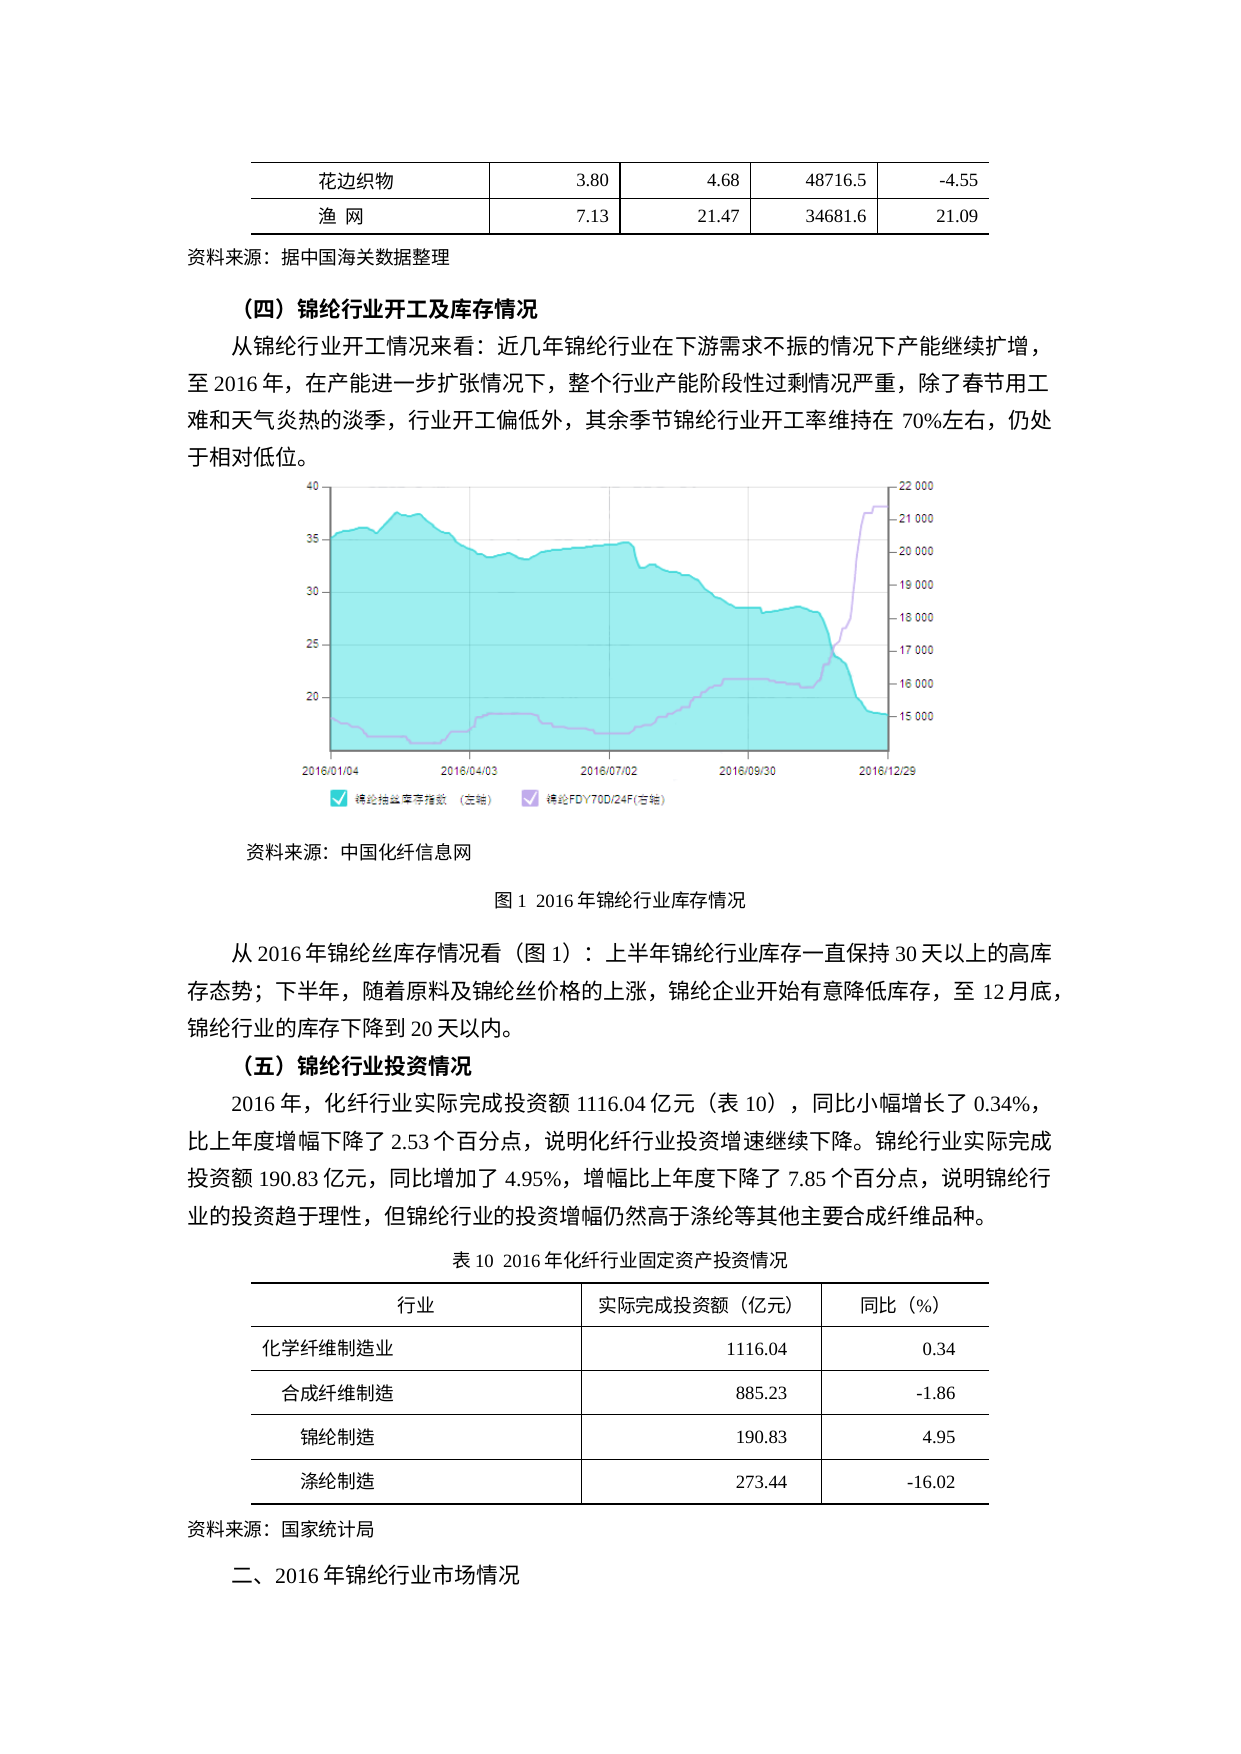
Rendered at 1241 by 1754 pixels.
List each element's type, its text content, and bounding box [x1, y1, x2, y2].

table_cell 涤纶制造 [251, 1460, 581, 1503]
table_header 同比（%） [822, 1284, 989, 1326]
text 资料来源：国家统计局 [187, 1515, 1053, 1542]
table_cell 0.34 [822, 1327, 989, 1370]
table_cell 合成纤维制造 [251, 1371, 581, 1414]
table_cell -4.55 [878, 163, 989, 197]
text （五）锦纶行业投资情况 [187, 1044, 1053, 1082]
table_cell -1.86 [822, 1371, 989, 1414]
table_cell 化学纤维制造业 [251, 1327, 581, 1370]
table_cell 885.23 [582, 1371, 821, 1414]
table_cell 34681.6 [751, 199, 877, 233]
text 二、2016年锦纶行业市场情况 [187, 1558, 1053, 1591]
text 从2016年锦纶丝库存情况看（图1）：上半年锦纶行业库存一直保持30天以上的高库存态势；下半年，随着原料及锦纶丝价格的上涨，锦纶企业开始有意降低库存，至12月底，锦纶行业的库存下降到20天以内。 [187, 932, 1053, 1044]
table_cell 4.68 [621, 163, 750, 197]
table_cell 21.47 [621, 199, 750, 233]
table_header 实际完成投资额（亿元） [582, 1284, 821, 1326]
table_cell 21.09 [878, 199, 989, 233]
table_cell 渔 网 [251, 199, 489, 233]
text 图1 2016年锦纶行业库存情况 [187, 883, 1053, 916]
table_cell 48716.5 [751, 163, 877, 197]
table_cell 花边织物 [251, 163, 489, 197]
text 资料来源：中国化纤信息网 [187, 830, 1053, 867]
picture [300, 472, 940, 815]
text 2016年，化纤行业实际完成投资额1116.04亿元（表10），同比小幅增长了0.34%，比上年度增幅下降了2.53个百分点，说明化纤行业投资增速继续下降。锦纶行业实际完成投资额190.83亿元，同比增加了4.95%，增幅比上年度下降了7.85个百分点，说明锦纶行业的投资趋于理性，但锦纶行业的投资增幅仍然高于涤纶等其他主要合成纤维品种。 [187, 1082, 1053, 1232]
text （四）锦纶行业开工及库存情况 [187, 288, 1053, 325]
table_cell 3.80 [490, 163, 619, 197]
table_cell -16.02 [822, 1460, 989, 1503]
table_cell 273.44 [582, 1460, 821, 1503]
table_cell 1116.04 [582, 1327, 821, 1370]
table_cell 190.83 [582, 1415, 821, 1459]
text 表10 2016年化纤行业固定资产投资情况 [187, 1238, 1053, 1275]
text 资料来源：据中国海关数据整理 [187, 235, 1053, 272]
table_header 行业 [251, 1284, 581, 1326]
text 从锦纶行业开工情况来看：近几年锦纶行业在下游需求不振的情况下产能继续扩增，至2016年，在产能进一步扩张情况下，整个行业产能阶段性过剩情况严重，除了春节用工难和天气炎热的淡季，行业开工偏低外，其余季节锦纶行业开工率维持在70%左右，仍处于相对低位。 [187, 325, 1053, 472]
table_cell 锦纶制造 [251, 1415, 581, 1459]
table_cell 7.13 [490, 199, 619, 233]
table_cell 4.95 [822, 1415, 989, 1459]
